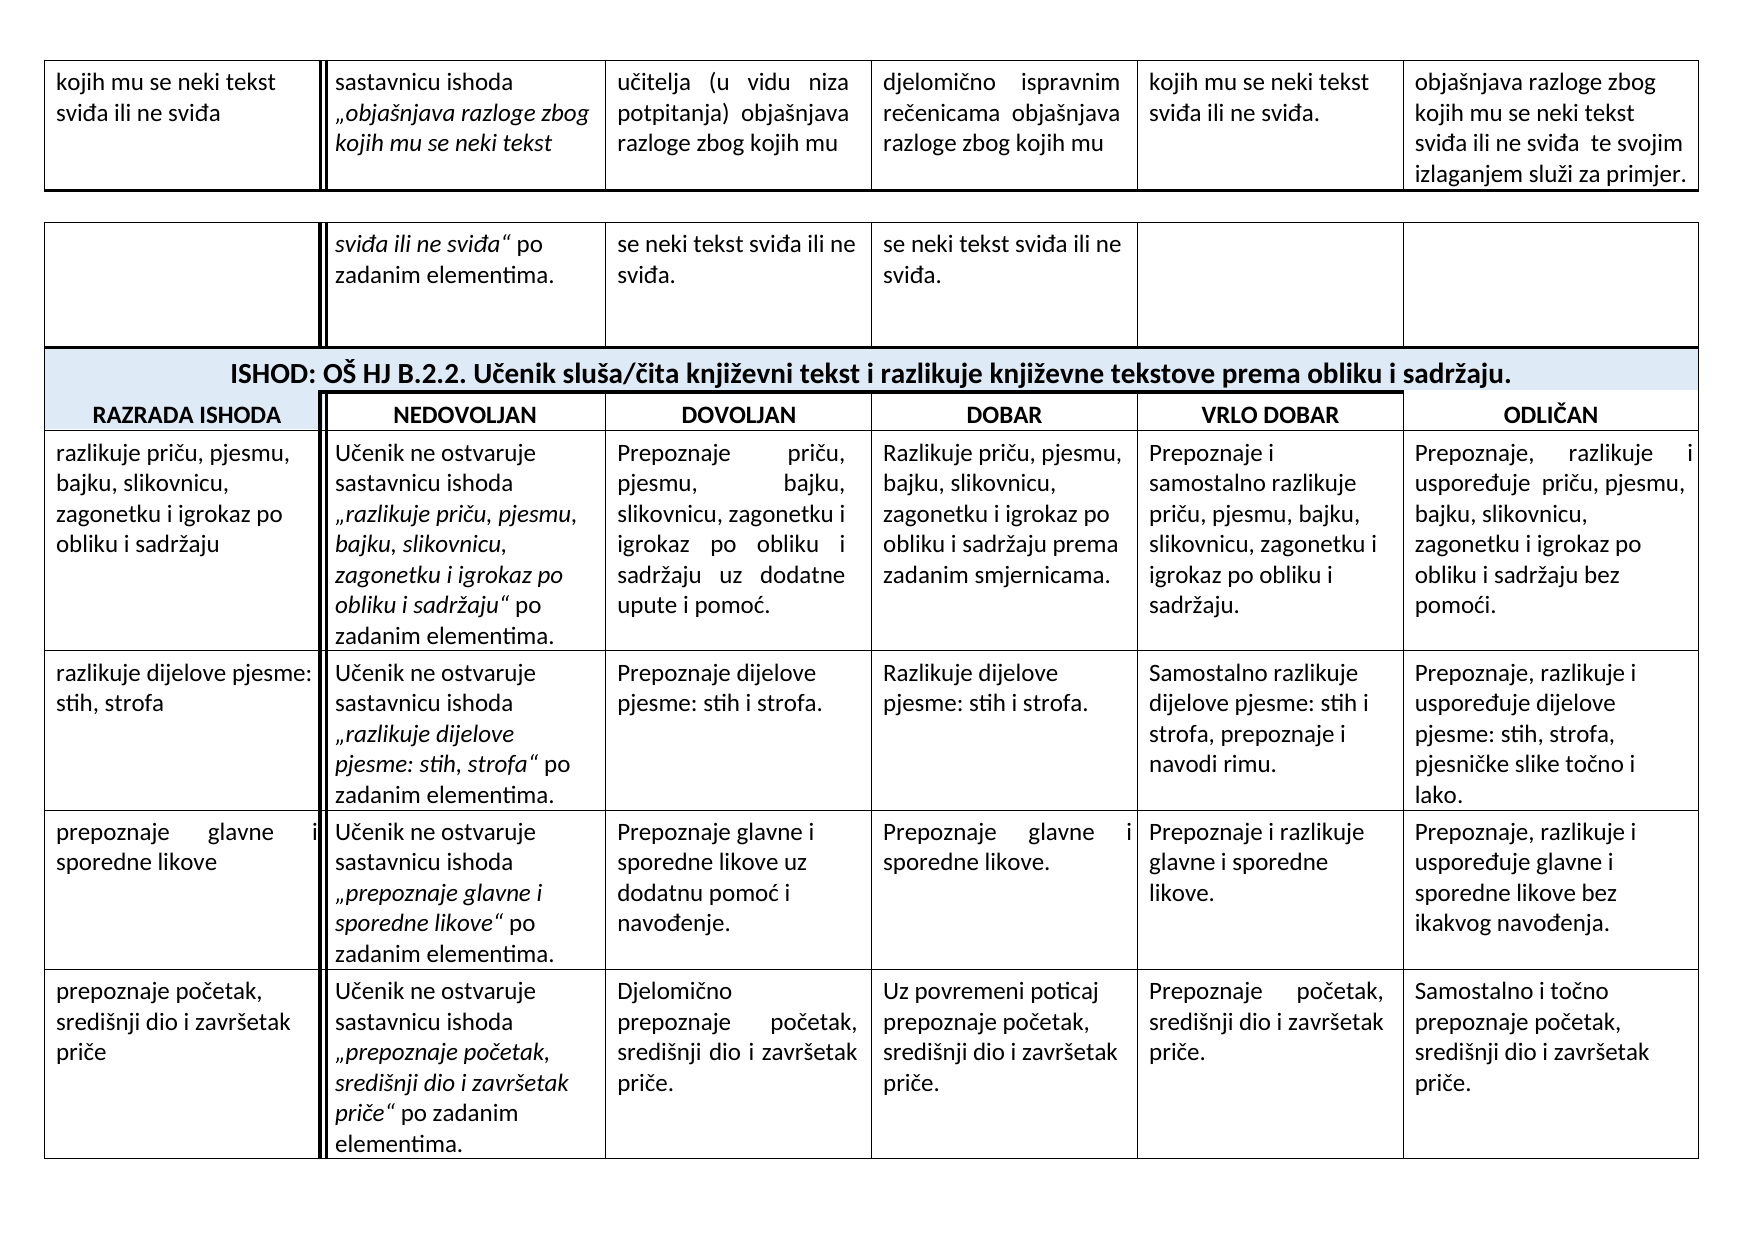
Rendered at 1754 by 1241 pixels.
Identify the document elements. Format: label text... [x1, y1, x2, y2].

table_cell Djelomično prepoznaje početak, središnji dio i završetak priče. [606, 970, 871, 1158]
table_cell Razlikuje priču, pjesmu, bajku, slikovnicu, zagonetku i igrokaz po obliku i sadržaju prema zadanim smjernicama. [872, 431, 1137, 650]
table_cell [1138, 61, 1403, 188]
table_cell Prepoznaje, razlikuje i uspoređuje priču, pjesmu, bajku, slikovnicu, zagonetku i igrokaz po obliku i sadržaju bez pomoći. [1404, 431, 1698, 650]
table_cell prepoznaje početak, središnji dio i završetak priče [45, 970, 318, 1158]
table_cell DOBAR [872, 394, 1137, 429]
table_cell Prepoznaje, razlikuje i uspoređuje glavne i sporedne likove bez ikakvog navođenja. [1404, 811, 1698, 969]
table_cell DOVOLJAN [606, 394, 871, 429]
table_cell VRLO DOBAR [1138, 394, 1403, 429]
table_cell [45, 61, 319, 188]
table_cell Prepoznaje i razlikuje glavne i sporedne likove. [1138, 811, 1403, 969]
table_cell Učenik ne ostvaruje sastavnicu ishoda „razlikuje priču, pjesmu, bajku, slikovnicu, zagonetku i igrokaz po obliku i sadržaju“ po zadanim elementima. [328, 431, 605, 650]
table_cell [606, 61, 871, 188]
table_cell Prepoznaje glavne i sporedne likove. [872, 811, 1137, 969]
table_cell Razlikuje dijelove pjesme: stih i strofa. [872, 651, 1137, 809]
table_cell Samostalno i točno prepoznaje početak, središnji dio i završetak priče. [1404, 970, 1698, 1158]
table_cell Prepoznaje, razlikuje i uspoređuje dijelove pjesme: stih, strofa, pjesničke slike točno i lako. [1404, 651, 1698, 809]
table_header [45, 223, 318, 346]
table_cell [328, 61, 605, 188]
table_cell Uz povremeni poticaj prepoznaje početak, središnji dio i završetak priče. [872, 970, 1137, 1158]
table_cell Samostalno razlikuje dijelove pjesme: stih i strofa, prepoznaje i navodi rimu. [1138, 651, 1403, 809]
table_cell ODLIČAN [1404, 391, 1698, 429]
table_header se neki tekst sviđa ili ne sviđa. [606, 223, 871, 346]
table_cell Prepoznaje i samostalno razlikuje priču, pjesmu, bajku, slikovnicu, zagonetku i igrokaz po obliku i sadržaju. [1138, 431, 1403, 650]
table_cell razlikuje dijelove pjesme: stih, strofa [45, 651, 318, 809]
table_cell Učenik ne ostvaruje sastavnicu ishoda „razlikuje dijelove pjesme: stih, strofa“ po zadanim elementima. [328, 651, 605, 809]
table_cell prepoznaje glavne i sporedne likove [45, 811, 318, 969]
table_cell ISHOD: OŠ HJ B.2.2. Učenik sluša/čita književni tekst i razlikuje književne tekstove prema obliku i sadržaju. [45, 349, 1698, 390]
table_cell Učenik ne ostvaruje sastavnicu ishoda „prepoznaje glavne i sporedne likove“ po zadanim elementima. [328, 811, 605, 969]
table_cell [872, 61, 1137, 188]
table_cell razlikuje priču, pjesmu, bajku, slikovnicu, zagonetku i igrokaz po obliku i sadržaju [45, 431, 318, 650]
table_cell Prepoznaje početak, središnji dio i završetak priče. [1138, 970, 1403, 1158]
table_header sviđa ili ne sviđa“ po zadanim elementima. [328, 223, 605, 346]
table_cell Prepoznaje glavne i sporedne likove uz dodatnu pomoć i navođenje. [606, 811, 871, 969]
table_cell NEDOVOLJAN [328, 394, 605, 429]
table_cell Prepoznaje dijelove pjesme: stih i strofa. [606, 651, 871, 809]
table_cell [1404, 61, 1698, 188]
table_cell Prepoznaje priču, pjesmu, bajku, slikovnicu, zagonetku i igrokaz po obliku i sadržaju uz dodatne upute i pomoć. [606, 431, 871, 650]
table_header [1404, 223, 1698, 346]
table_header [1138, 223, 1403, 346]
table_cell Učenik ne ostvaruje sastavnicu ishoda „prepoznaje početak, središnji dio i završetak priče“ po zadanim elementima. [328, 970, 605, 1158]
table_cell RAZRADA ISHODA [45, 393, 318, 429]
table_header se neki tekst sviđa ili ne sviđa. [872, 223, 1137, 346]
